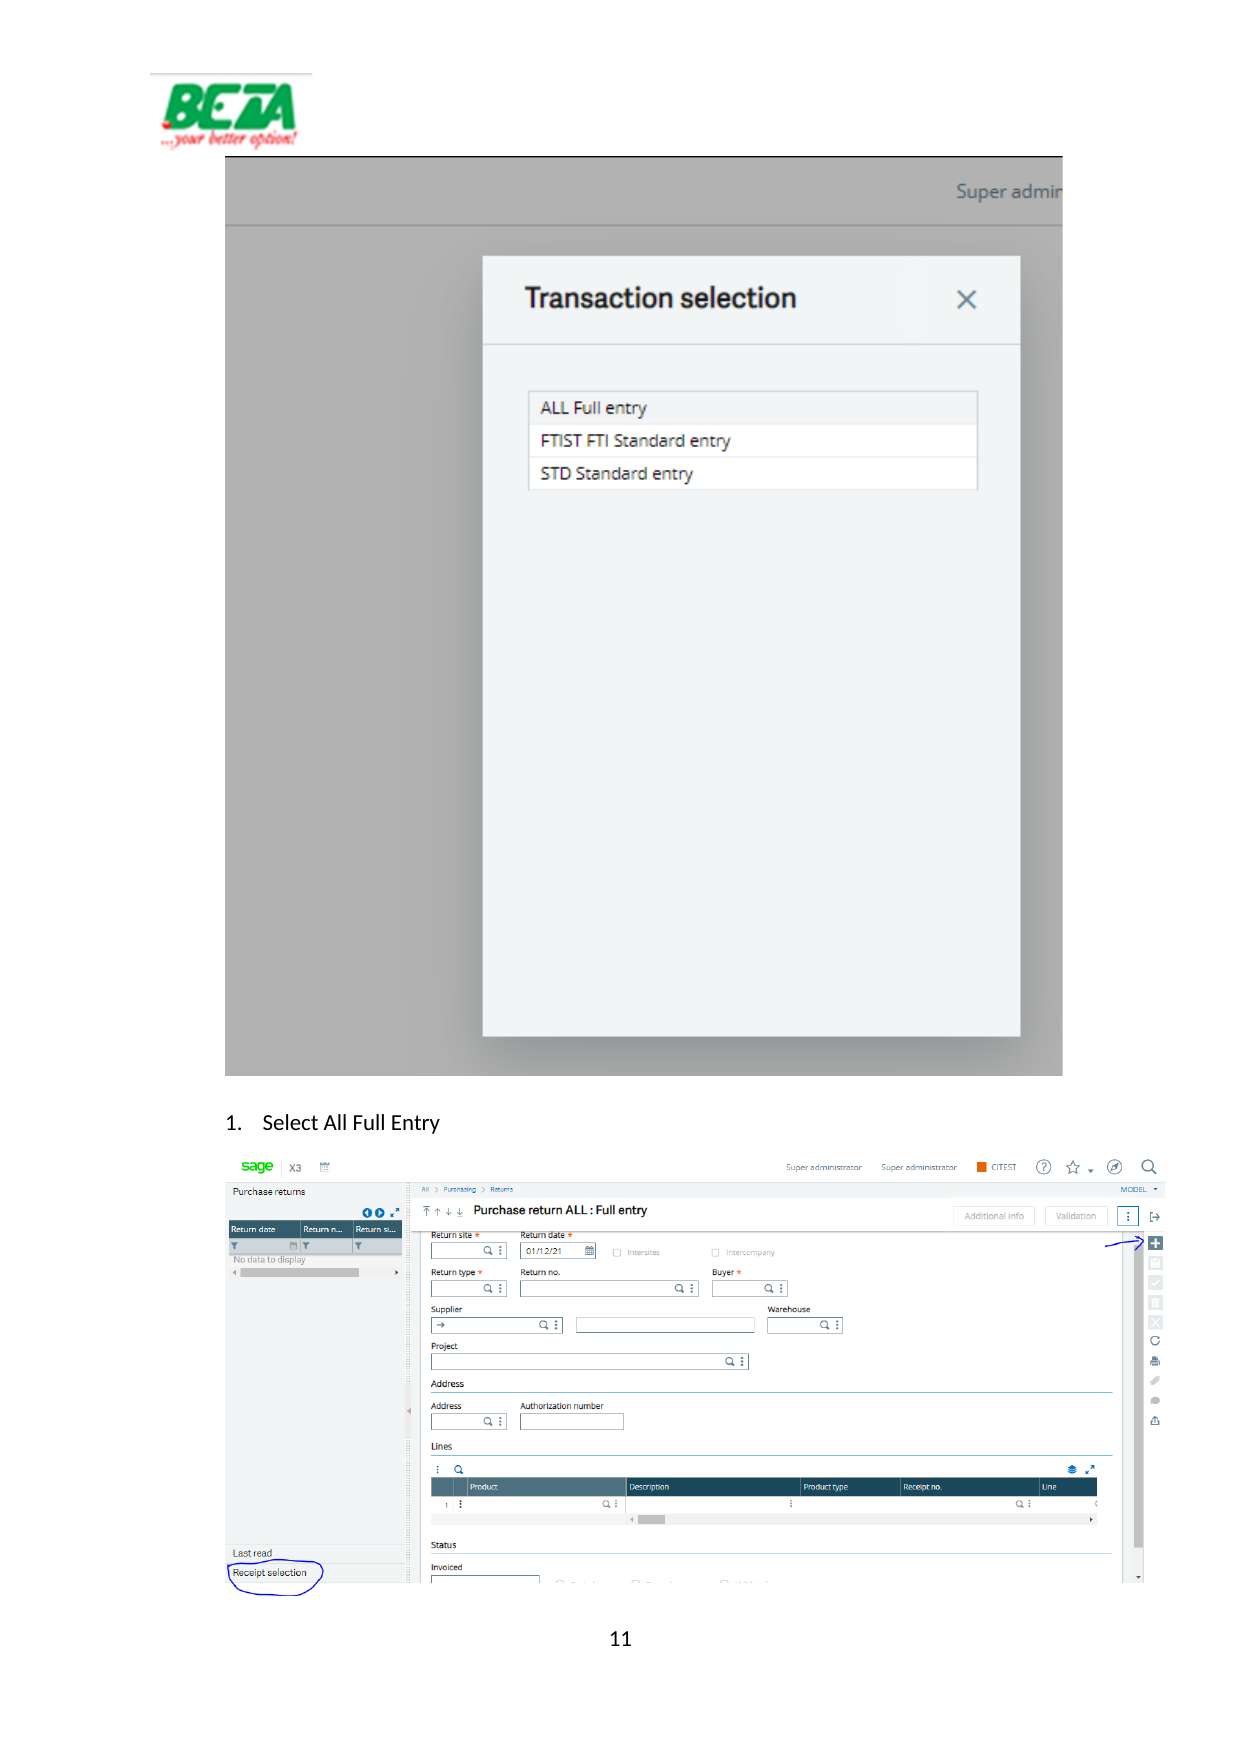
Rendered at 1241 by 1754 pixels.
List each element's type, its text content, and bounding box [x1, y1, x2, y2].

picture [225, 1154, 1166, 1596]
list Select All Full Entry [225, 1108, 1090, 1136]
picture [150, 73, 1063, 1076]
